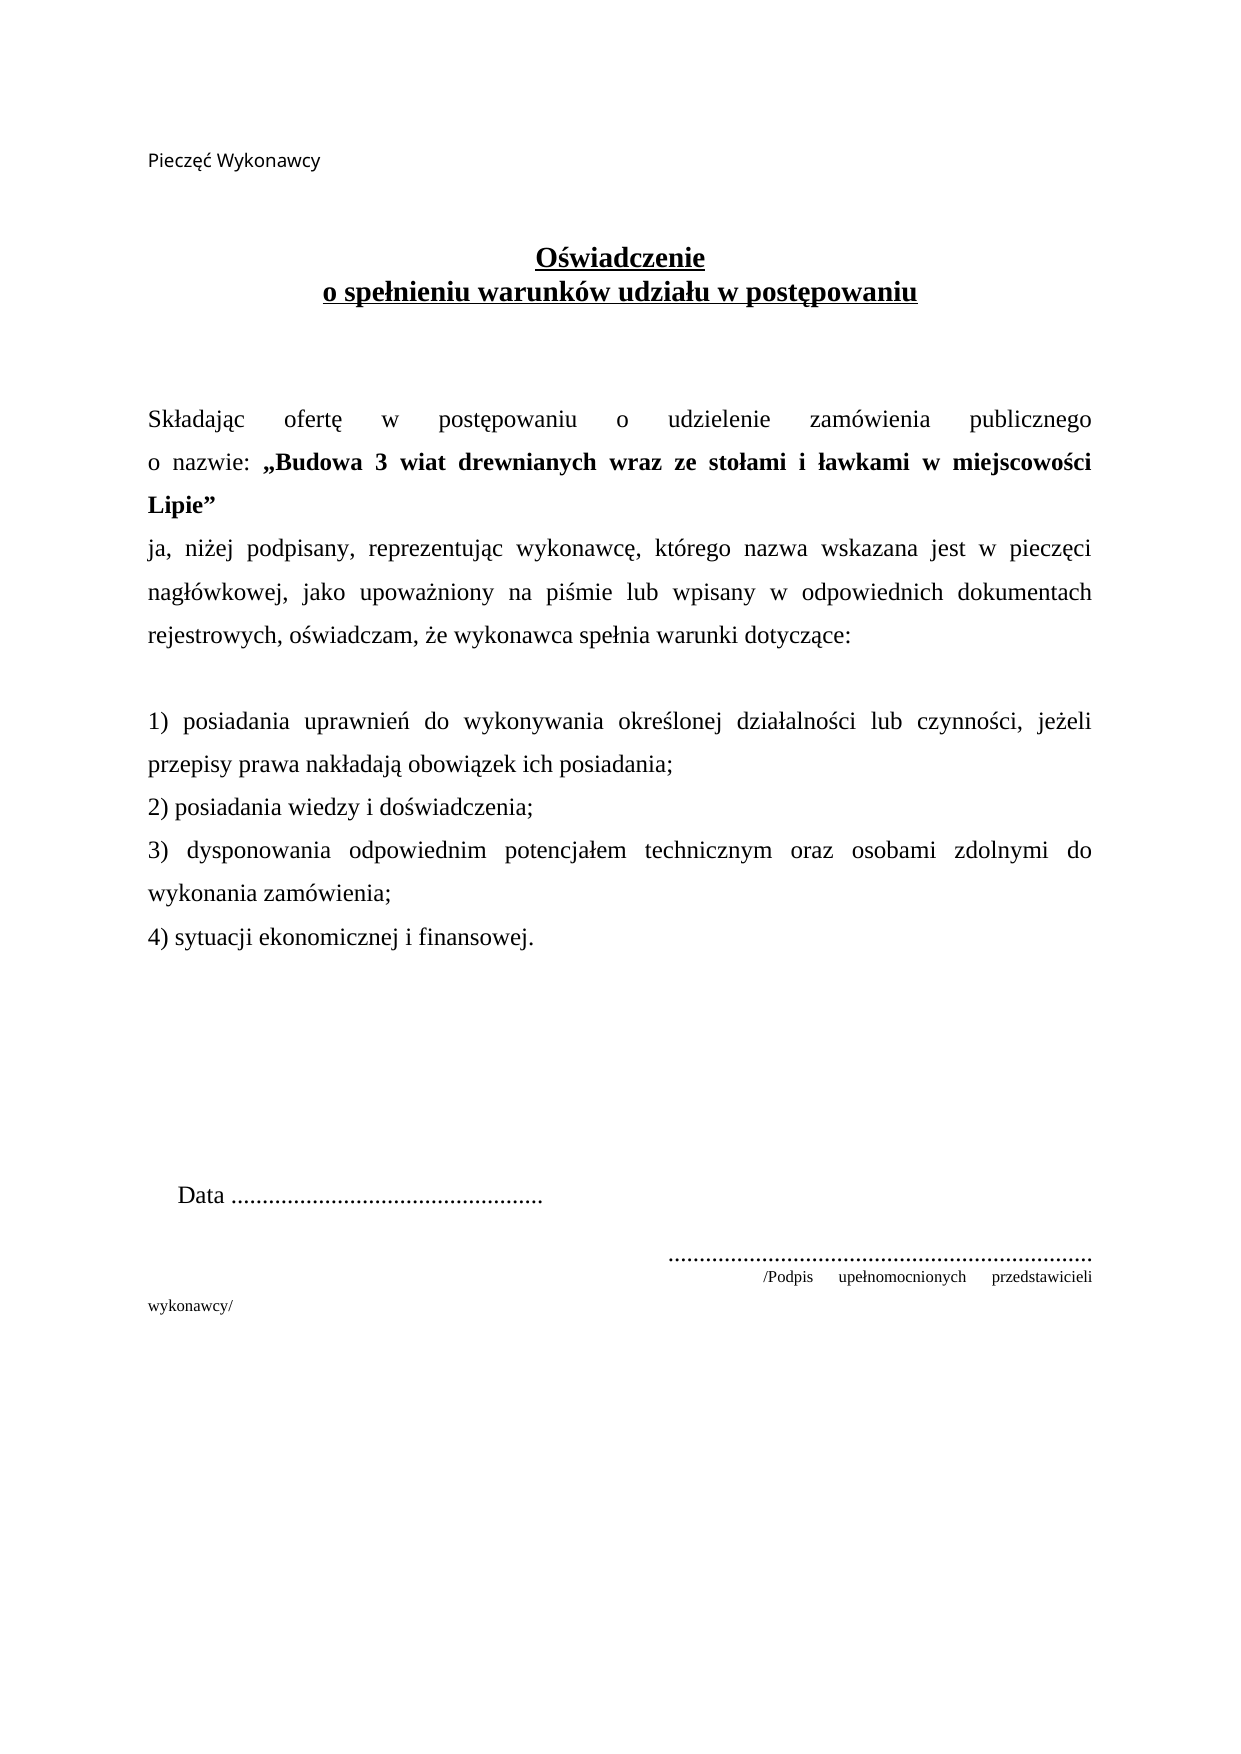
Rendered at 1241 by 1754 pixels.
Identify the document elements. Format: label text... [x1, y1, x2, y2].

text Data .................................................. [177, 1180, 1093, 1238]
subtitle Oświadczenie [148, 240, 1093, 274]
text 3) dysponowania odpowiednim potencjałem technicznym oraz osobami zdolnymi do wykonania zamówienia; [148, 835, 1093, 907]
text 2) posiadania wiedzy i doświadczenia; [148, 792, 1093, 821]
text .................................................................... [177, 1238, 1093, 1267]
text Składając ofertę w postępowaniu o udzielenie zamówienia publicznego o nazwie: „Budowa 3 wiat drewnianych wraz ze stołami i ławkami w miejscowości Lipie” ja, niżej podpisany, reprezentując wykonawcę, którego nazwa wskazana jest w pieczęci nagłówkowej, jako upoważniony na piśmie lub wpisany w odpowiednich dokumentach rejestrowych, oświadczam, że wykonawca spełnia warunki dotyczące: [148, 404, 1093, 648]
text 1) posiadania uprawnień do wykonywania określonej działalności lub czynności, jeżeli przepisy prawa nakładają obowiązek ich posiadania; [148, 706, 1093, 778]
text 4) sytuacji ekonomicznej i finansowej. [148, 922, 1093, 950]
subtitle o spełnieniu warunków udziału w postępowaniu [148, 274, 1093, 307]
text /Podpis upełnomocnionych przedstawicieli wykonawcy/ [148, 1267, 1093, 1314]
text Pieczęć Wykonawcy [148, 148, 1093, 173]
